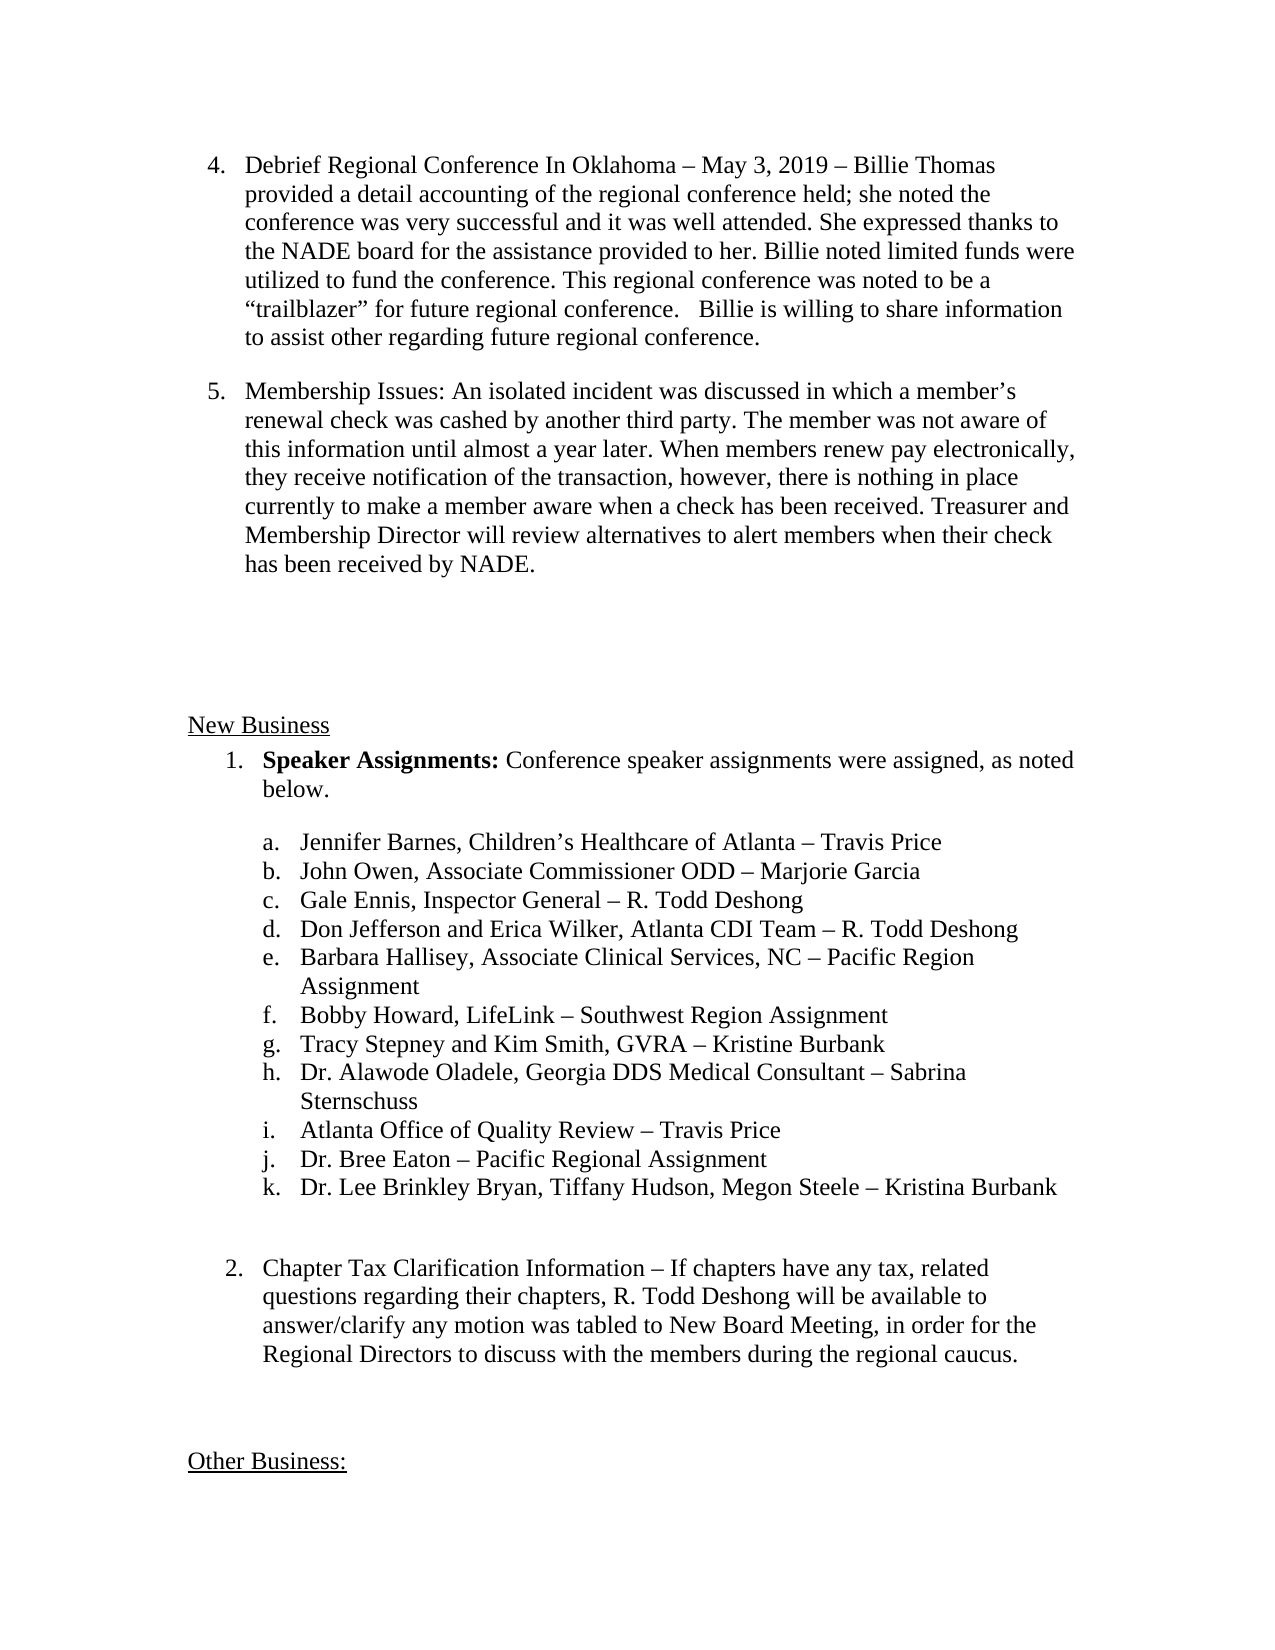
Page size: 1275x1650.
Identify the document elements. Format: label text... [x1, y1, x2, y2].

list John Owen, Associate Commissioner ODD – Marjorie Garcia [262, 856, 1087, 885]
list Membership Issues: An isolated incident was discussed in which a member’s renewal check was cashed by another third party. The member was not aware of this information until almost a year later. When members renew pay electronically, they receive notification of the transaction, however, there is nothing in place currently to make a member aware when a check has been received. Treasurer and Membership Director will review alternatives to alert members when their check has been received by NADE. [207, 376, 1087, 577]
list Debrief Regional Conference In Oklahoma – May 3, 2019 – Billie Thomas provided a detail accounting of the regional conference held; she noted the conference was very successful and it was well attended. She expressed thanks to the NADE board for the assistance provided to her. Billie noted limited funds were utilized to fund the conference. This regional conference was noted to be a “trailblazer” for future regional conference. Billie is willing to share information to assist other regarding future regional conference. [207, 150, 1087, 351]
list Chapter Tax Clarification Information – If chapters have any tax, related questions regarding their chapters, R. Todd Deshong will be available to answer/clarify any motion was tabled to New Board Meeting, in order for the Regional Directors to discuss with the members during the regional caucus. [225, 1253, 1087, 1368]
list Speaker Assignments: Conference speaker assignments were assigned, as noted below. [225, 745, 1087, 802]
list Don Jefferson and Erica Wilker, Atlanta CDI Team – R. Todd Deshong [262, 914, 1087, 942]
list Other Business: [187, 1446, 1087, 1475]
list Bobby Howard, LifeLink – Southwest Region Assignment [262, 1000, 1087, 1029]
list Barbara Hallisey, Associate Clinical Services, NC – Pacific Region Assignment [262, 942, 1087, 1000]
list Dr. Lee Brinkley Bryan, Tiffany Hudson, Megon Steele – Kristina Burbank [262, 1172, 1087, 1201]
list Dr. Alawode Oladele, Georgia DDS Medical Consultant – Sabrina Sternschuss [262, 1057, 1087, 1115]
list Tracy Stepney and Kim Smith, GVRA – Kristine Burbank [262, 1029, 1087, 1057]
list New Business [187, 710, 1087, 739]
list Gale Ennis, Inspector General – R. Todd Deshong [262, 885, 1087, 914]
list Jennifer Barnes, Children’s Healthcare of Atlanta – Travis Price [262, 827, 1087, 856]
list Dr. Bree Eaton – Pacific Regional Assignment [262, 1144, 1087, 1172]
list Atlanta Office of Quality Review – Travis Price [262, 1115, 1087, 1144]
